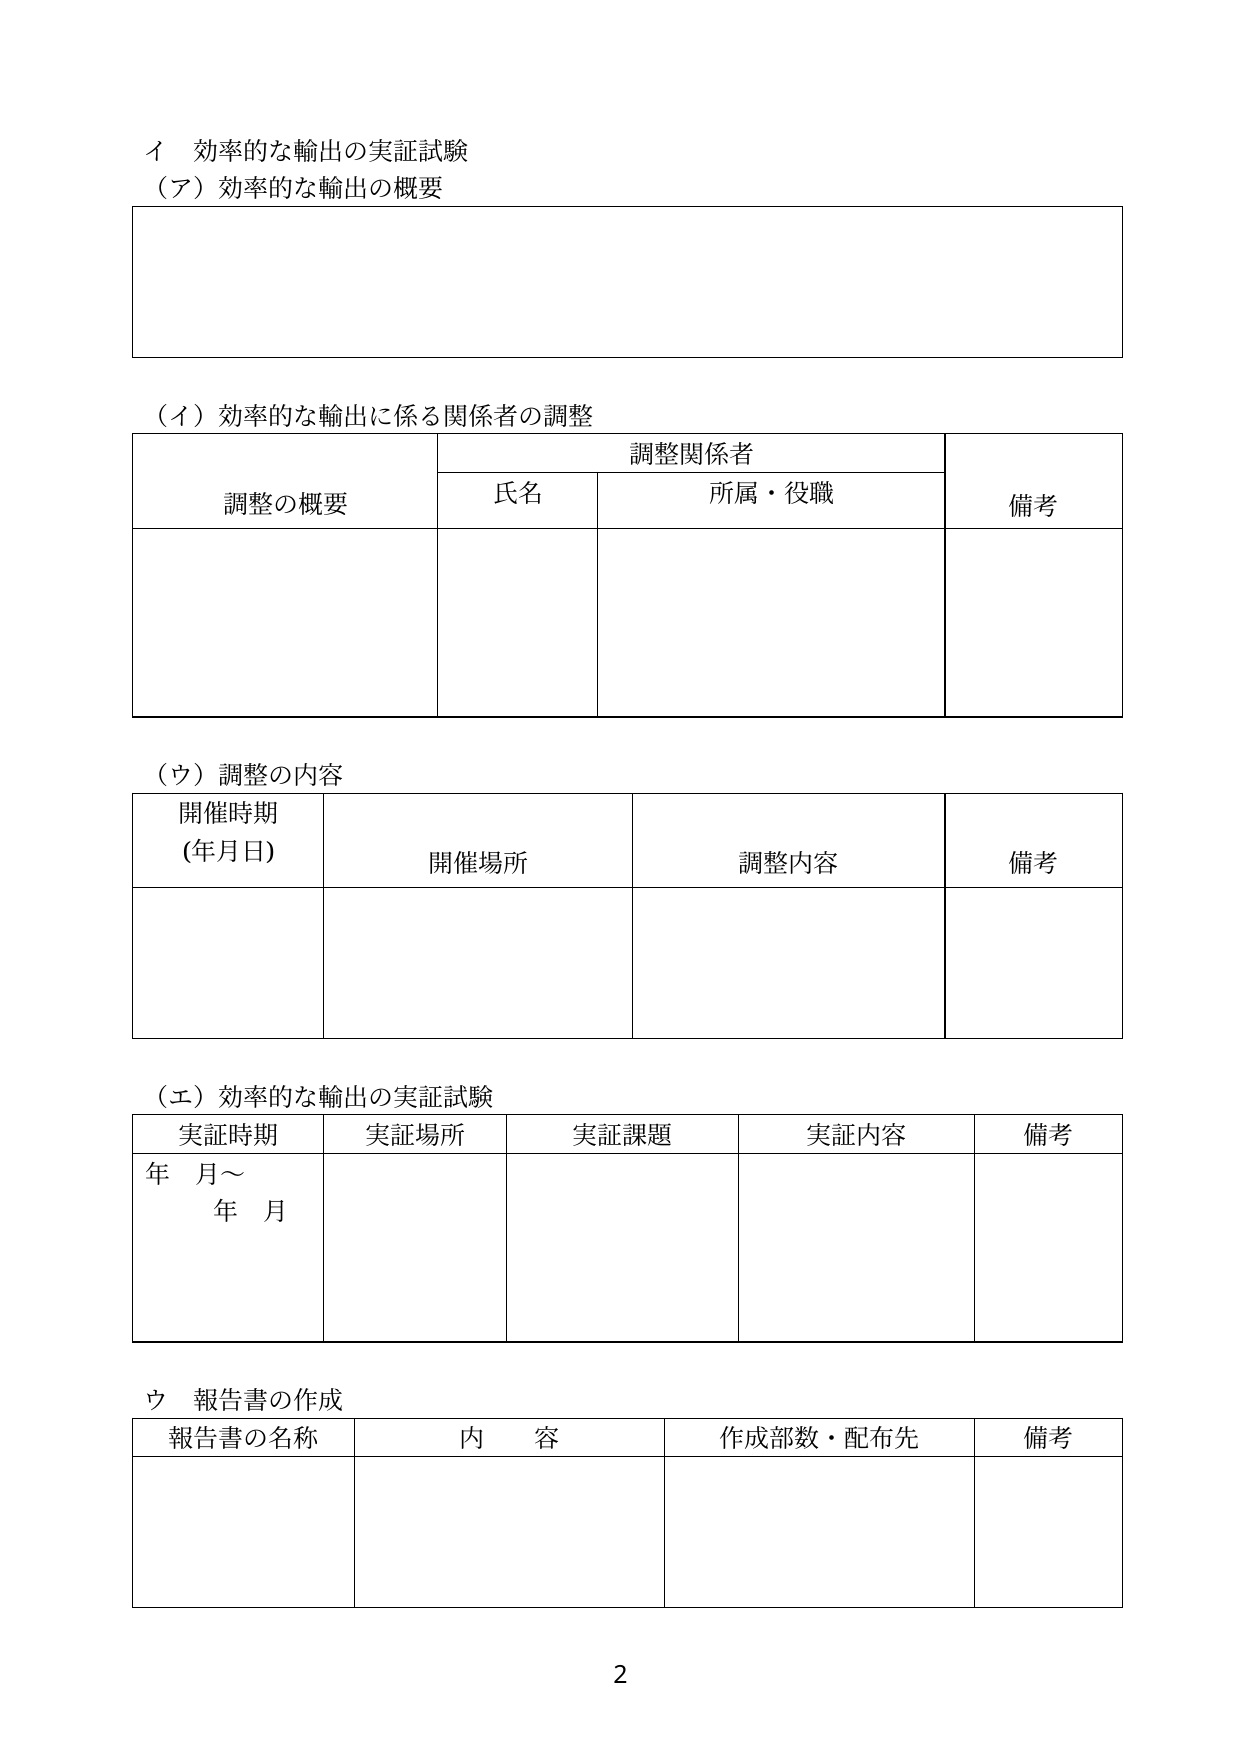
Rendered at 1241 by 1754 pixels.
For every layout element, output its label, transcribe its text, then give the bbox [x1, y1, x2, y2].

text ウ 報告書の作成 [118, 1380, 1122, 1417]
table_header 調整内容 [633, 794, 944, 887]
table_cell [598, 529, 944, 716]
table_header [133, 207, 1122, 357]
table_cell [324, 1154, 506, 1341]
text （エ）効率的な輸出の実証試験 [118, 1077, 1122, 1114]
table_cell [133, 1457, 354, 1607]
table_cell [975, 1457, 1122, 1607]
table_cell [633, 888, 944, 1038]
table_cell [133, 529, 437, 716]
table_cell [946, 888, 1122, 1038]
table_cell [739, 1154, 974, 1341]
text （イ）効率的な輸出に係る関係者の調整 [118, 396, 1122, 433]
table_header 調整関係者 [438, 434, 944, 472]
table_header 開催場所 [324, 794, 632, 887]
table_header 備考 [975, 1419, 1122, 1456]
table_cell [946, 529, 1122, 716]
text イ 効率的な輸出の実証試験 [118, 131, 1122, 168]
text （ア）効率的な輸出の概要 [118, 168, 1122, 206]
table_header 備考 [946, 794, 1122, 887]
table_cell 所属・役職 [598, 473, 944, 528]
table_cell [507, 1154, 738, 1341]
table_cell 年 月～ 年 月 [133, 1154, 323, 1341]
table_cell [438, 529, 597, 716]
table_header 開催時期 (年月日) [133, 794, 323, 887]
table_header 実証場所 [324, 1115, 506, 1153]
table_header 作成部数・配布先 [665, 1419, 974, 1456]
table_header 実証時期 [133, 1115, 323, 1153]
table_header 報告書の名称 [133, 1419, 354, 1456]
table_cell [133, 888, 323, 1038]
table_cell [975, 1154, 1122, 1341]
table_cell [355, 1457, 664, 1607]
table_cell 氏名 [438, 473, 597, 528]
table_cell [324, 888, 632, 1038]
table_header 調整の概要 [133, 434, 437, 528]
table_header 備考 [975, 1115, 1122, 1153]
table_cell [665, 1457, 974, 1607]
table_header 実証内容 [739, 1115, 974, 1153]
table_header 備考 [946, 434, 1122, 528]
table_header 実証課題 [507, 1115, 738, 1153]
table_header 内 容 [355, 1419, 664, 1456]
text （ウ）調整の内容 [118, 755, 1122, 792]
